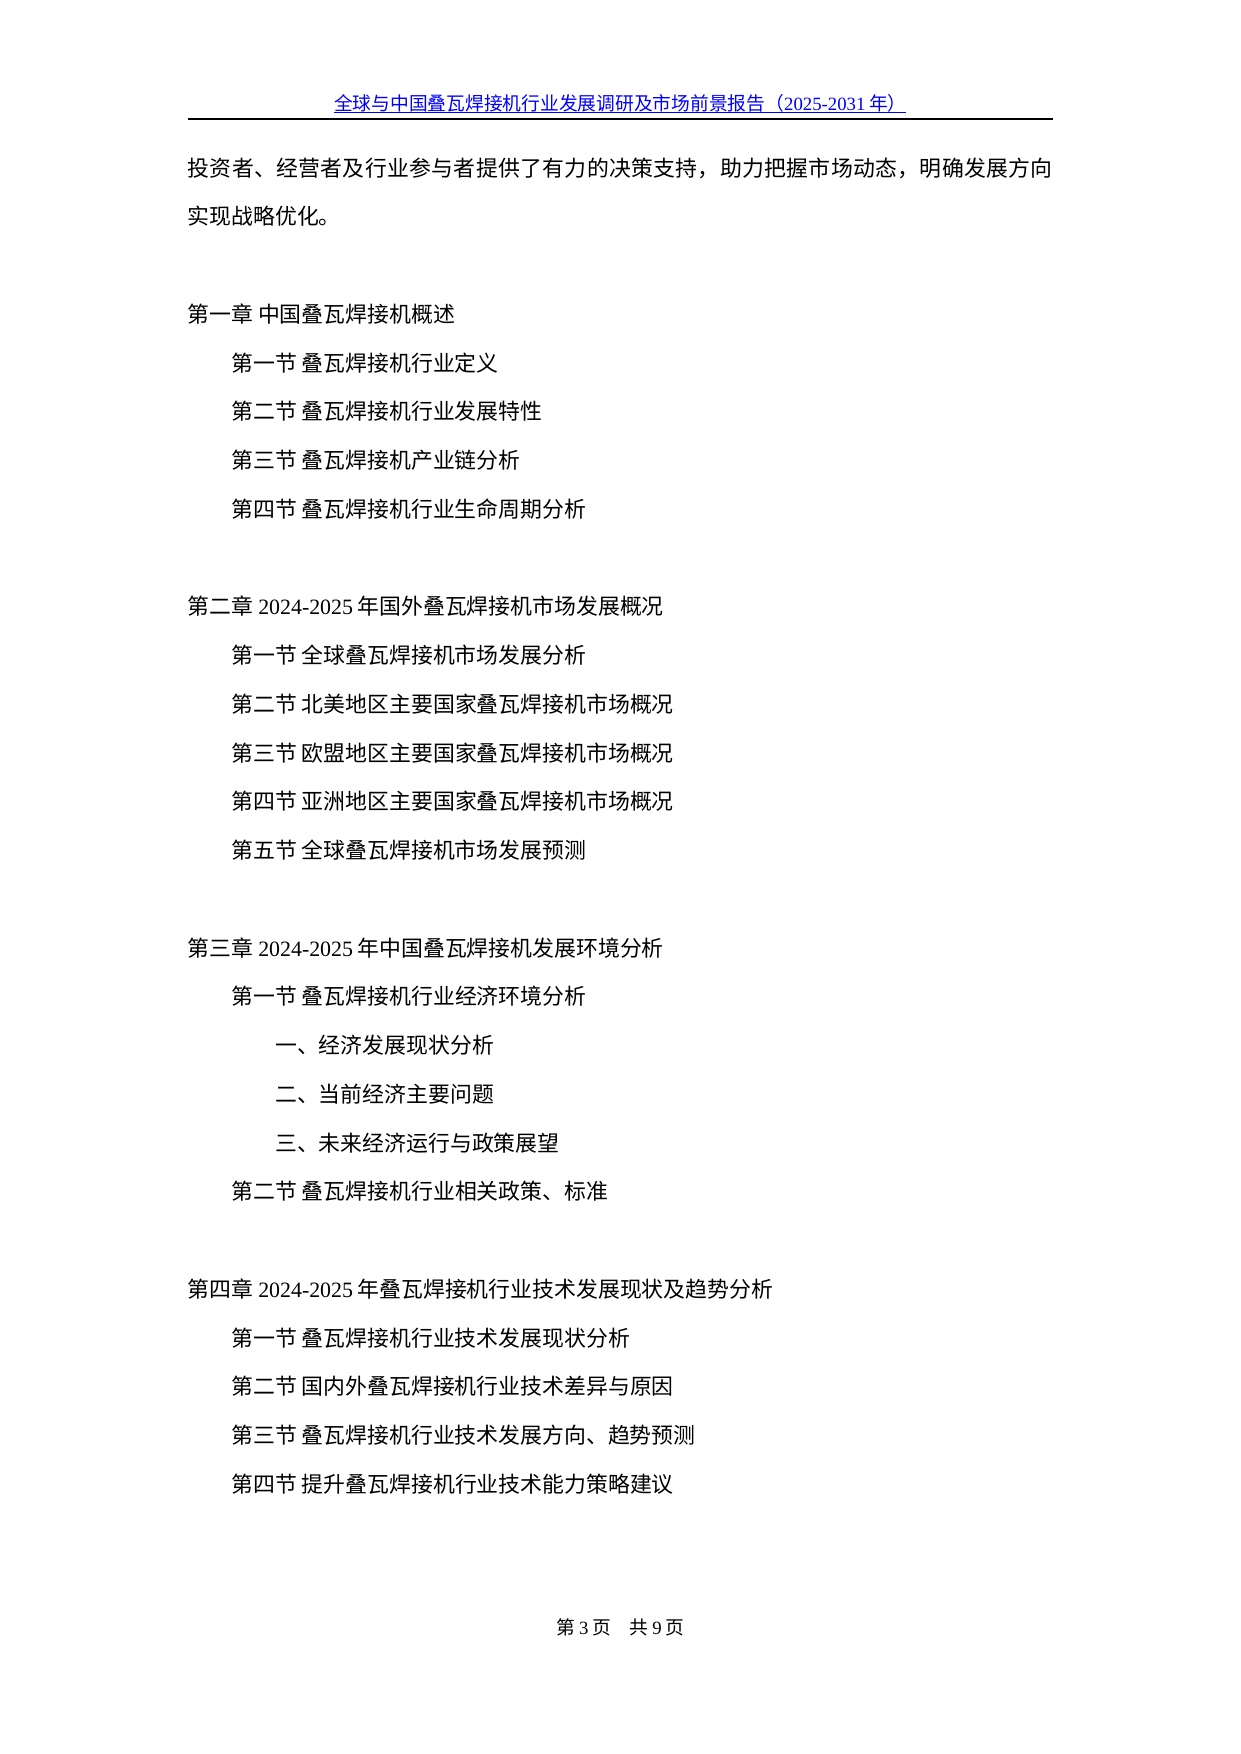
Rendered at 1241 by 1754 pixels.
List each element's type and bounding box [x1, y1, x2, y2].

text [187, 150, 1053, 1499]
